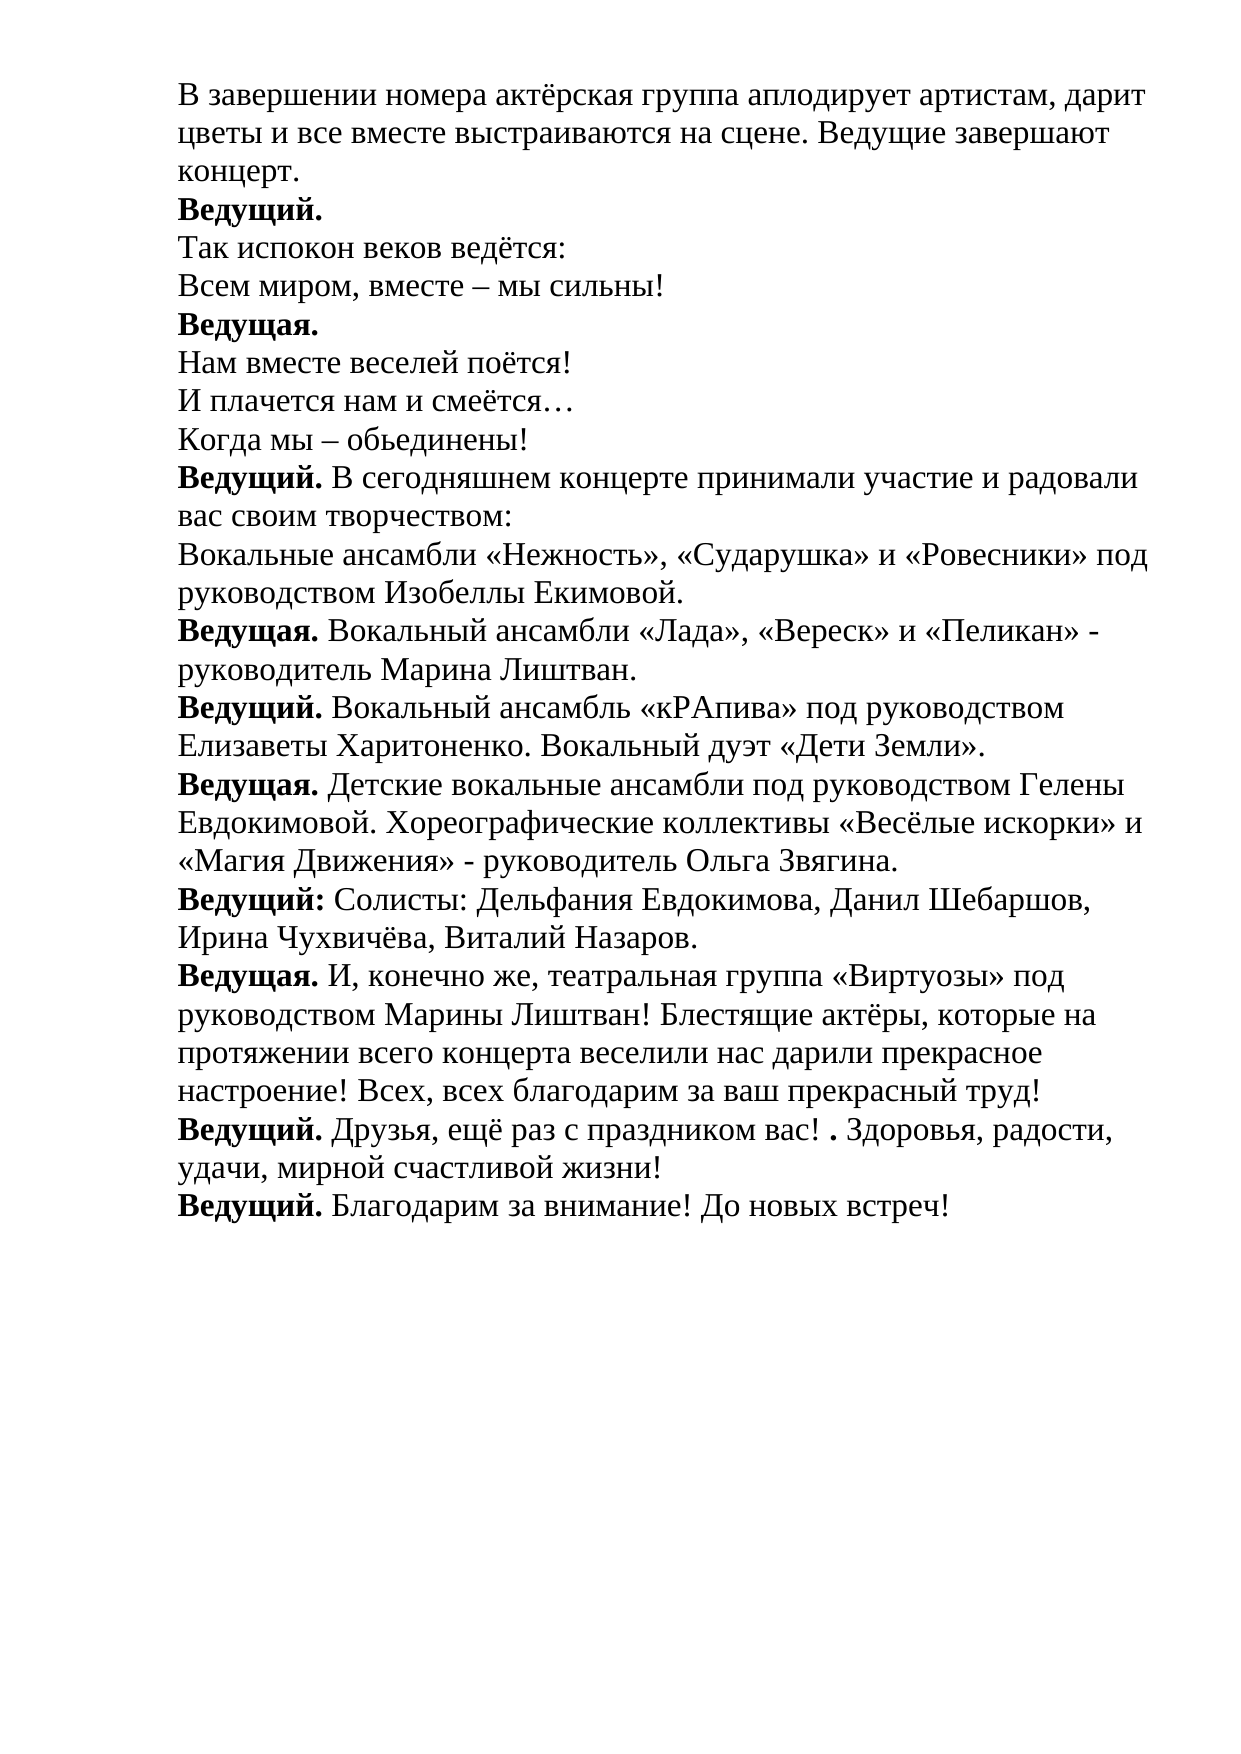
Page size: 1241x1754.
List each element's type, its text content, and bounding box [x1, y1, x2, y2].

text Ведущая. [177, 304, 1152, 342]
text Всем миром, вместе – мы сильны! [177, 266, 1152, 304]
text Ведущий. [177, 189, 1152, 227]
text Ведущая. Вокальный ансамбли «Лада», «Вереск» и «Пеликан» - руководитель Марина Лиштван. [177, 611, 1152, 687]
text Ведущая. И, конечно же, театральная группа «Виртуозы» под руководством Марины Лиштван! Блестящие актёры, которые на протяжении всего концерта веселили нас дарили прекрасное настроение! Всех, всех благодарим за ваш прекрасный труд! [177, 956, 1152, 1109]
text Ведущая. Детские вокальные ансамбли под руководством Гелены Евдокимовой. Хореографические коллективы «Весёлые искорки» и «Магия Движения» - руководитель Ольга Звягина. [177, 764, 1152, 879]
text Ведущий. В сегодняшнем концерте принимали участие и радовали вас своим творчеством: [177, 457, 1152, 534]
text Ведущий. Вокальный ансамбль «кРАпива» под руководством Елизаветы Харитоненко. Вокальный дуэт «Дети Земли». [177, 687, 1152, 764]
text Вокальные ансамбли «Нежность», «Сударушка» и «Ровесники» под руководством Изобеллы Екимовой. [177, 534, 1152, 611]
text Так испокон веков ведётся: [177, 227, 1152, 266]
text В завершении номера актёрская группа аплодирует артистам, дарит цветы и все вместе выстраиваются на сцене. Ведущие завершают концерт. [177, 74, 1152, 189]
text Ведущий: Солисты: Дельфания Евдокимова, Данил Шебаршов, Ирина Чухвичёва, Виталий Назаров. [177, 879, 1152, 956]
text И плачется нам и смеётся… [177, 381, 1152, 419]
text Ведущий. Друзья, ещё раз с праздником вас! . Здоровья, радости, удачи, мирной счастливой жизни! [177, 1109, 1152, 1186]
text Когда мы – обьединены! [177, 419, 1152, 457]
text Нам вместе веселей поётся! [177, 342, 1152, 381]
text Ведущий. Благодарим за внимание! До новых встреч! [177, 1186, 1152, 1224]
